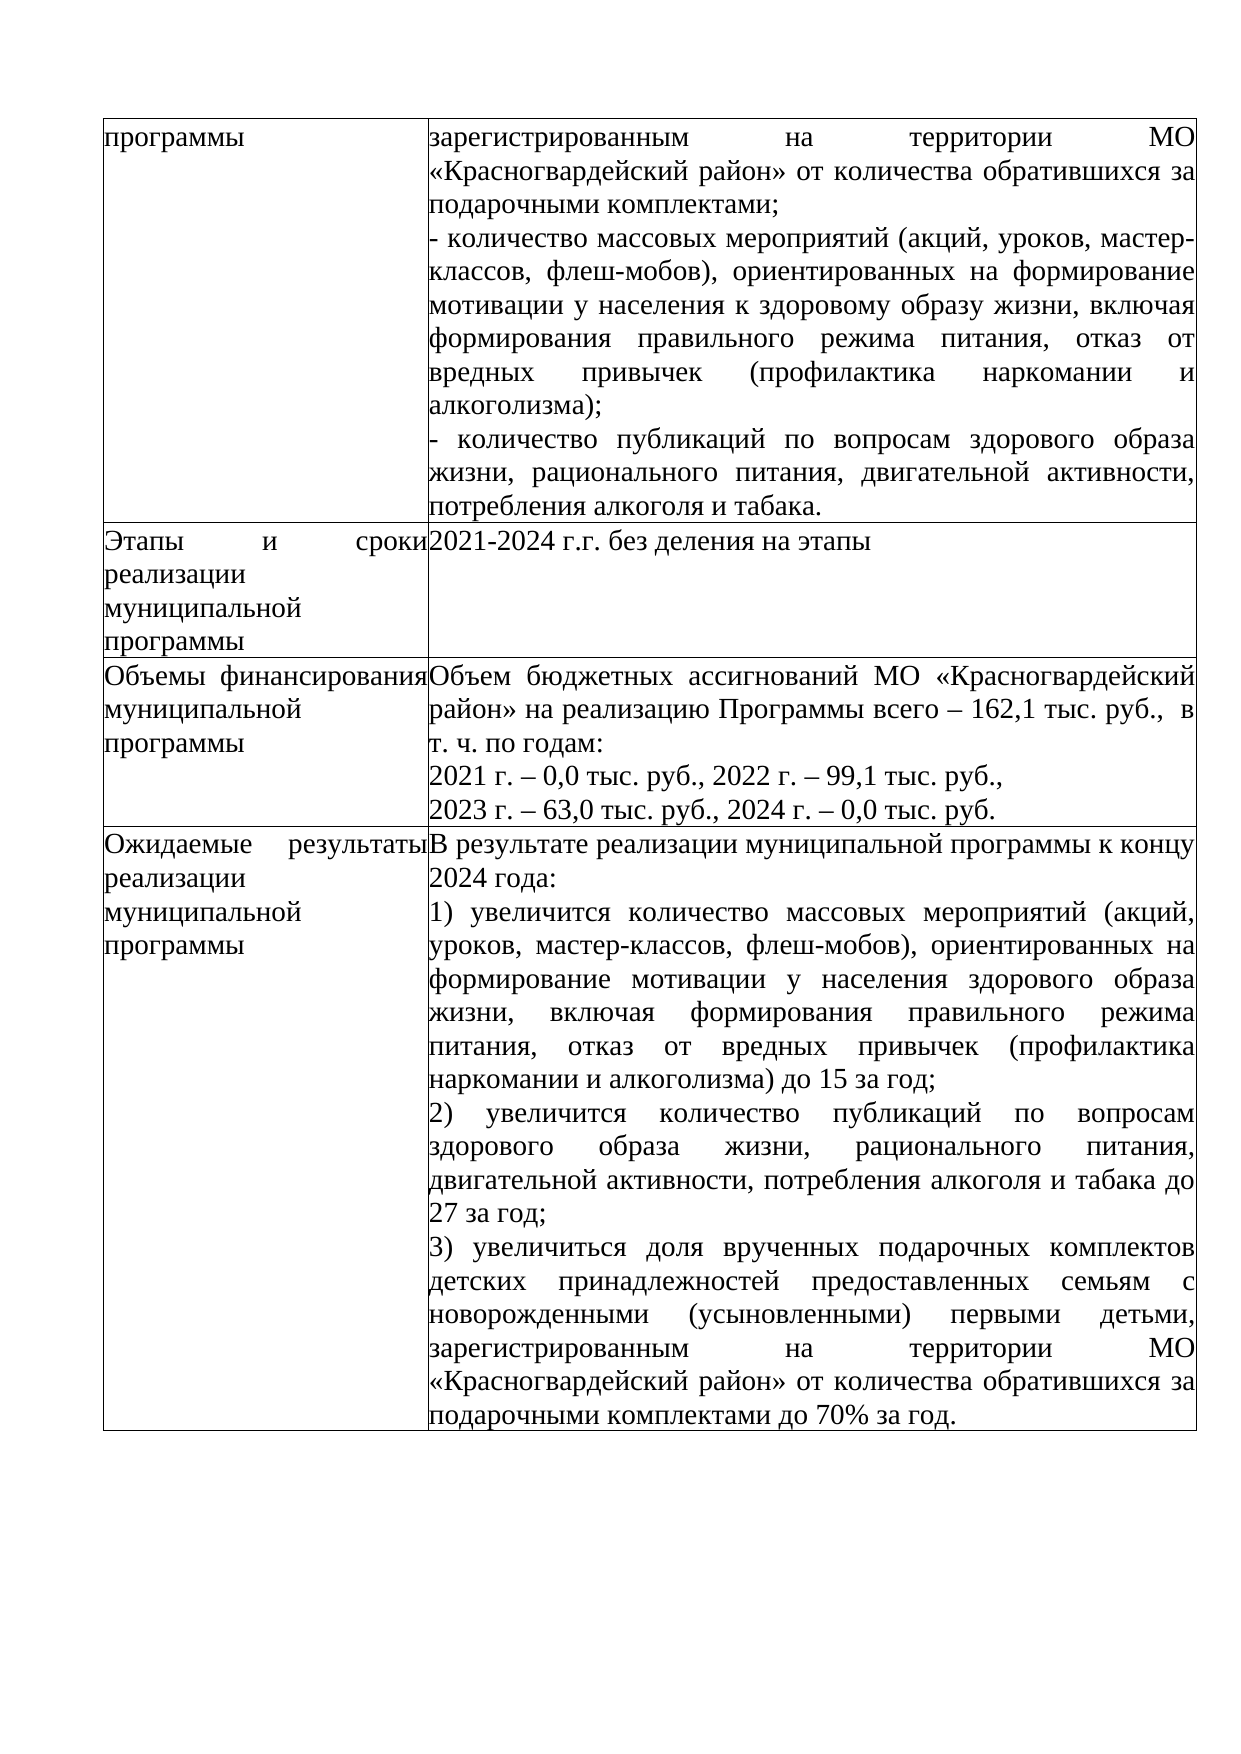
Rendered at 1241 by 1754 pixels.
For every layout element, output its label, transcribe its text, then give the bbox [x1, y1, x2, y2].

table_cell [429, 119, 1196, 522]
table_cell Ожидаемые результаты реализации муниципальной программы [104, 827, 428, 1430]
table_cell Объемы финансирования муниципальной программы [104, 658, 428, 826]
table_cell Объем бюджетных ассигнований МО «Красногвардейский район» на реализацию Программы всего – 162,1 тыс. руб., в т. ч. по годам: 2021 г. – 0,0 тыс. руб., 2022 г. – 99,1 тыс. руб., 2023 г. – 63,0 тыс. руб., 2024 г. – 0,0 тыс. руб. [429, 658, 1196, 826]
table_cell Этапы и сроки реализации муниципальной программы [104, 523, 428, 657]
table_cell В результате реализации муниципальной программы к концу 2024 года: 1) увеличится количество массовых мероприятий (акций, уроков, мастер-классов, флеш-мобов), ориентированных на формирование мотивации у населения здорового образа жизни, включая формирования правильного режима питания, отказ от вредных привычек (профилактика наркомании и алкоголизма) до 15 за год; 2) увеличится количество публикаций по вопросам здорового образа жизни, рационального питания, двигательной активности, потребления алкоголя и табака до 27 за год; 3) увеличиться доля врученных подарочных комплектов детских принадлежностей предоставленных семьям с новорожденными (усыновленными) первыми детьми, зарегистрированным на территории МО «Красногвардейский район» от количества обратившихся за подарочными комплектами до 70% за год. [429, 827, 1196, 1430]
table_cell 2021-2024 г.г. без деления на этапы [429, 523, 1196, 657]
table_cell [104, 119, 428, 522]
